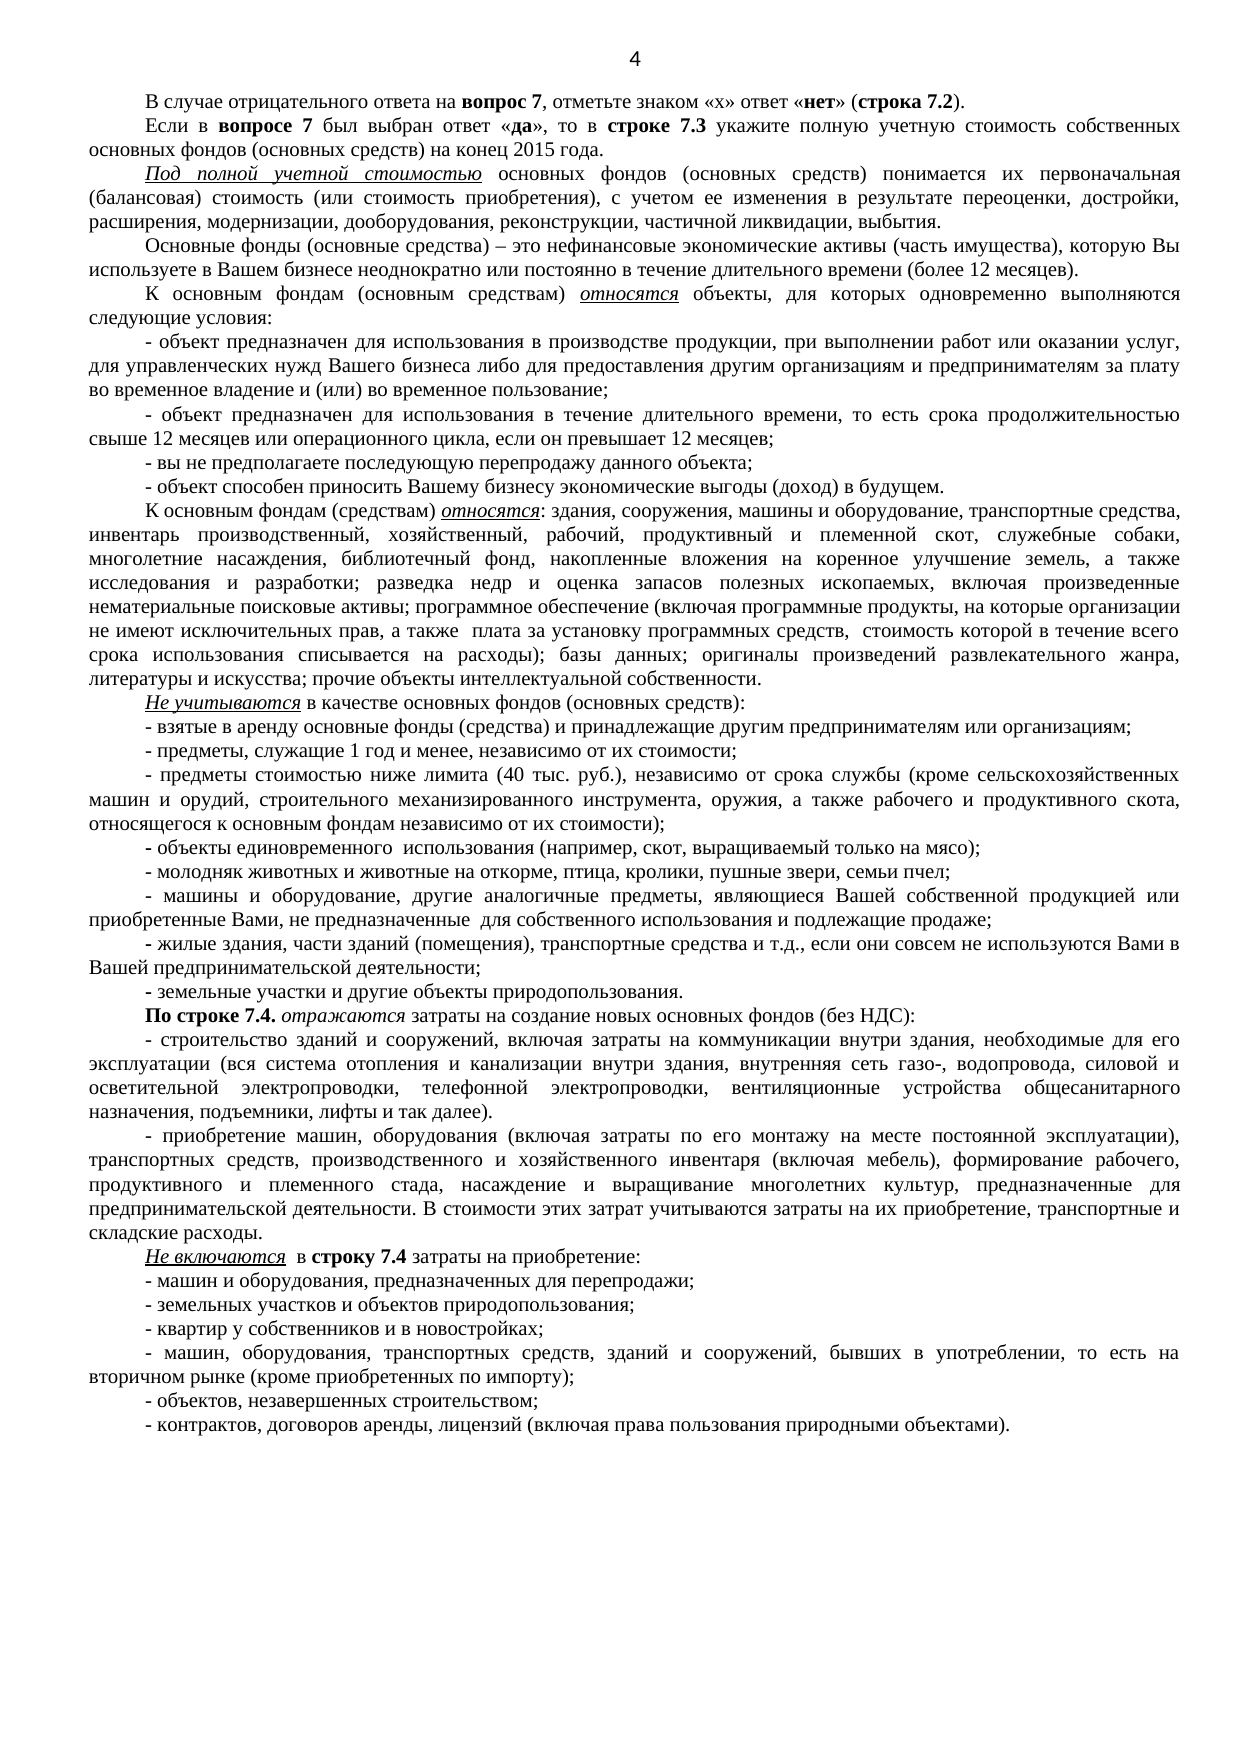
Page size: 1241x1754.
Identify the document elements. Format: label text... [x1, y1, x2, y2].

text В случае отрицательного ответа на вопрос 7, отметьте знаком «х» ответ «нет» (строка 7.2). [89, 89, 1181, 113]
text Основные фонды (основные средства) – это нефинансовые экономические активы (часть имущества), которую Вы используете в Вашем бизнесе неоднократно или постоянно в течение длительного времени (более 12 месяцев). [89, 233, 1181, 281]
text По строке 7.4. отражаются затраты на создание новых основных фондов (без НДС): [89, 1003, 1181, 1027]
text - контрактов, договоров аренды, лицензий (включая права пользования природными объектами). [89, 1412, 1181, 1436]
text - предметы стоимостью ниже лимита (40 тыс. руб.), независимо от срока службы (кроме сельскохозяйственных машин и орудий, строительного механизированного инструмента, оружия, а также рабочего и продуктивного скота, относящегося к основным фондам независимо от их стоимости); [89, 762, 1181, 834]
text - земельных участков и объектов природопользования; [89, 1292, 1181, 1316]
text - строительство зданий и сооружений, включая затраты на коммуникации внутри здания, необходимые для его эксплуатации (вся система отопления и канализации внутри здания, внутренняя сеть газо-, водопровода, силовой и осветительной электропроводки, телефонной электропроводки, вентиляционные устройства общесанитарного назначения, подъемники, лифты и так далее). [89, 1027, 1181, 1123]
text - взятые в аренду основные фонды (средства) и принадлежащие другим предпринимателям или организациям; [89, 714, 1181, 738]
text - объектов, незавершенных строительством; [89, 1388, 1181, 1412]
text К основным фондам (средствам) относятся: здания, сооружения, машины и оборудование, транспортные средства, инвентарь производственный, хозяйственный, рабочий, продуктивный и племенной скот, служебные собаки, многолетние насаждения, библиотечный фонд, накопленные вложения на коренное улучшение земель, а также исследования и разработки; разведка недр и оценка запасов полезных ископаемых, включая произведенные нематериальные поисковые активы; программное обеспечение (включая программные продукты, на которые организации не имеют исключительных прав, а также плата за установку программных средств, стоимость которой в течение всего срока использования списывается на расходы); базы данных; оригиналы произведений развлекательного жанра, литературы и искусства; прочие объекты интеллектуальной собственности. [89, 498, 1181, 690]
text - машин и оборудования, предназначенных для перепродажи; [89, 1268, 1181, 1292]
text - объект предназначен для использования в течение длительного времени, то есть срока продолжительностью свыше 12 месяцев или операционного цикла, если он превышает 12 месяцев; [89, 401, 1181, 449]
text - молодняк животных и животные на откорме, птица, кролики, пушные звери, семьи пчел; [89, 859, 1181, 883]
text - объект предназначен для использования в производстве продукции, при выполнении работ или оказании услуг, для управленческих нужд Вашего бизнеса либо для предоставления другим организациям и предпринимателям за плату во временное владение и (или) во временное пользование; [89, 329, 1181, 401]
text Если в вопросе 7 был выбран ответ «да», то в строке 7.3 укажите полную учетную стоимость собственных основных фондов (основных средств) на конец 2015 года. [89, 113, 1181, 161]
text Не включаются в строку 7.4 затраты на приобретение: [89, 1244, 1181, 1268]
text - квартир у собственников и в новостройках; [89, 1316, 1181, 1340]
text - приобретение машин, оборудования (включая затраты по его монтажу на месте постоянной эксплуатации), транспортных средств, производственного и хозяйственного инвентаря (включая мебель), формирование рабочего, продуктивного и племенного стада, насаждение и выращивание многолетних культур, предназначенные для предпринимательской деятельности. В стоимости этих затрат учитываются затраты на их приобретение, транспортные и складские расходы. [89, 1123, 1181, 1244]
text - машин, оборудования, транспортных средств, зданий и сооружений, бывших в употреблении, то есть на вторичном рынке (кроме приобретенных по импорту); [89, 1340, 1181, 1388]
text Под полной учетной стоимостью основных фондов (основных средств) понимается их первоначальная (балансовая) стоимость (или стоимость приобретения), с учетом ее изменения в результате переоценки, достройки, расширения, модернизации, дооборудования, реконструкции, частичной ликвидации, выбытия. [89, 161, 1181, 233]
text - машины и оборудование, другие аналогичные предметы, являющиеся Вашей собственной продукцией или приобретенные Вами, не предназначенные для собственного использования и подлежащие продаже; [89, 883, 1181, 931]
text - предметы, служащие 1 год и менее, независимо от их стоимости; [89, 738, 1181, 762]
text - земельные участки и другие объекты природопользования. [89, 979, 1181, 1003]
text - вы не предполагаете последующую перепродажу данного объекта; [89, 449, 1181, 474]
text Не учитываются в качестве основных фондов (основных средств): [89, 690, 1181, 714]
text - объект способен приносить Вашему бизнесу экономические выгоды (доход) в будущем. [89, 474, 1181, 498]
text - жилые здания, части зданий (помещения), транспортные средства и т.д., если они совсем не используются Вами в Вашей предпринимательской деятельности; [89, 931, 1181, 979]
text К основным фондам (основным средствам) относятся объекты, для которых одновременно выполняются следующие условия: [89, 281, 1181, 329]
text - объекты единовременного использования (например, скот, выращиваемый только на мясо); [89, 834, 1181, 859]
